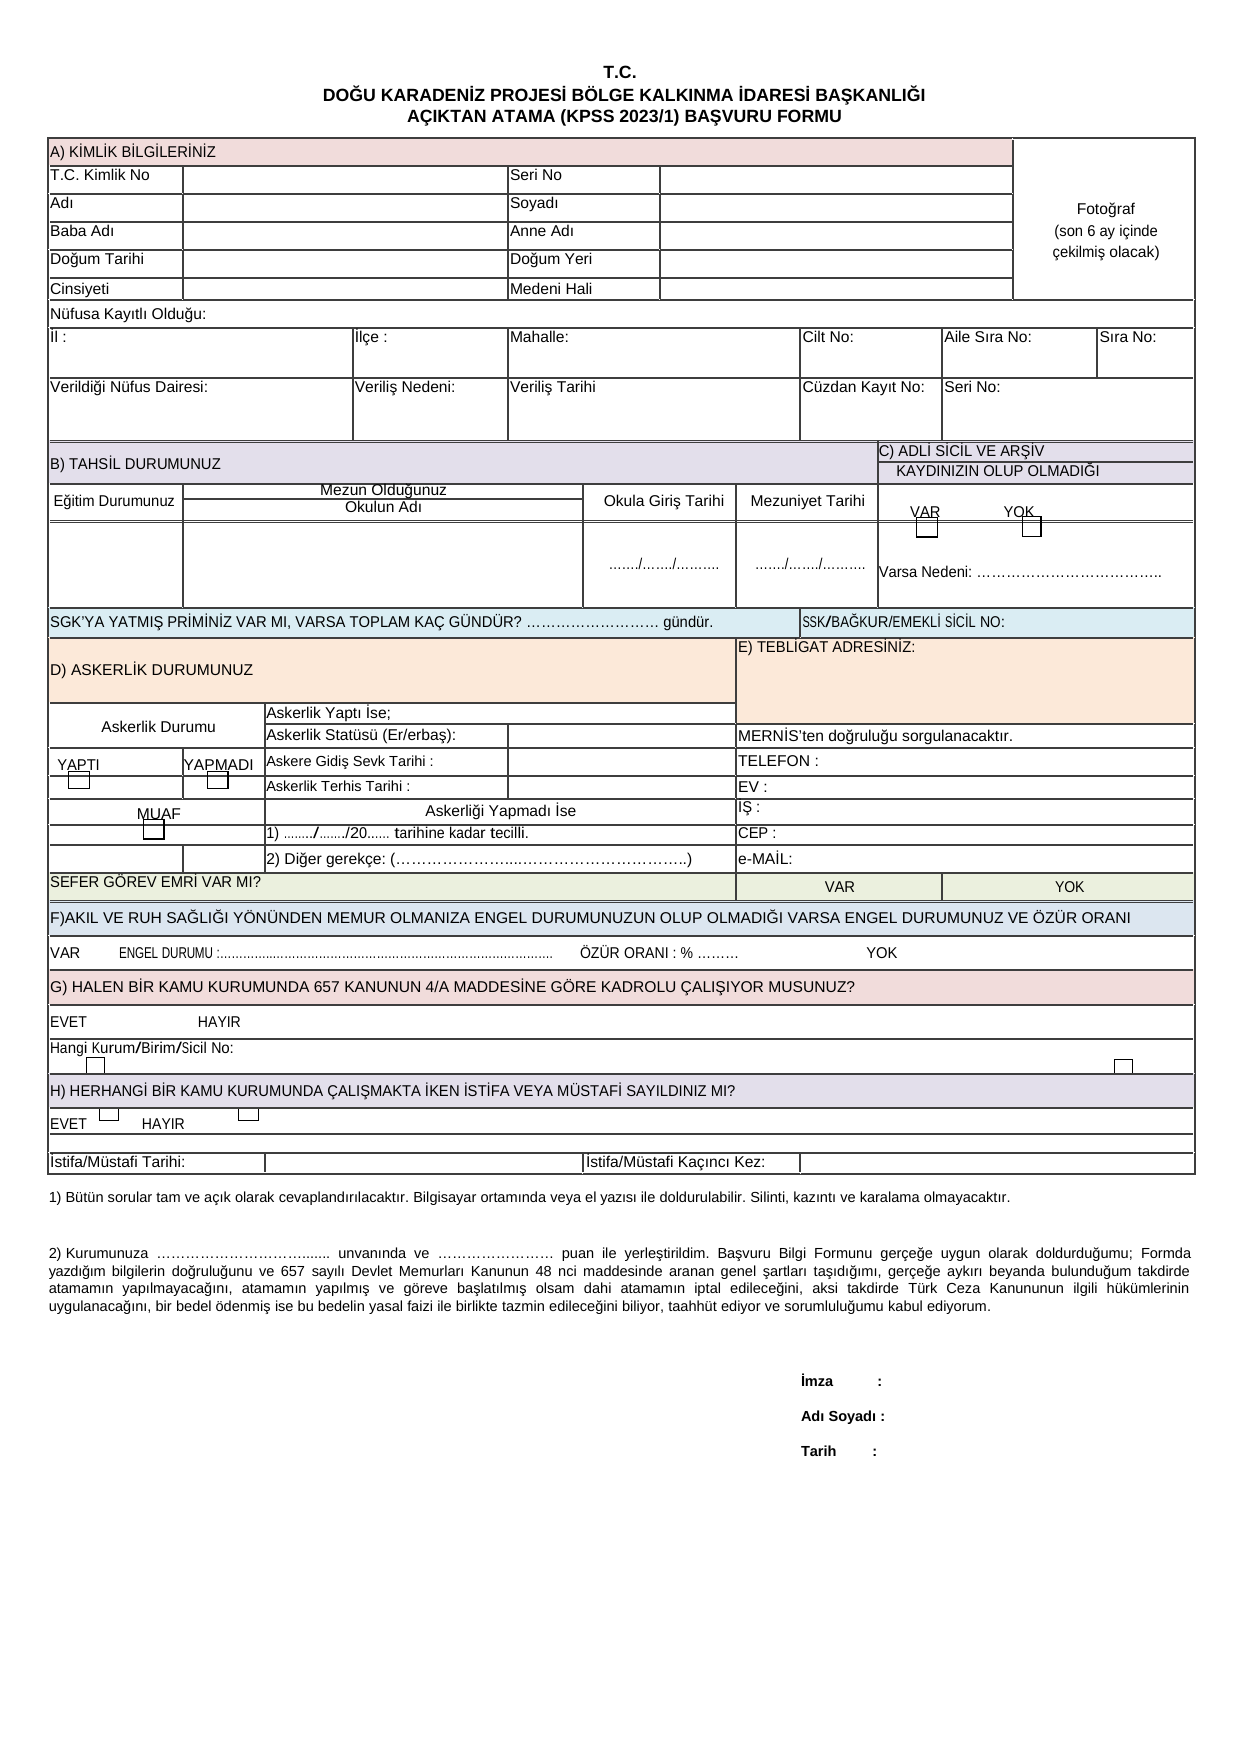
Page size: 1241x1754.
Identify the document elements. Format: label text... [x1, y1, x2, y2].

table_cell EVET HAYIR [49, 1004, 1194, 1038]
table_cell [184, 777, 264, 797]
table_cell [661, 251, 1012, 277]
table_cell İl : [49, 329, 352, 377]
table_cell [184, 223, 507, 249]
table_cell [509, 749, 735, 774]
table_cell Askerlik Yaptı İse; [266, 704, 735, 723]
table_cell Anne Adı [509, 223, 659, 249]
table_cell İŞ : [737, 798, 1194, 823]
table_cell Cinsiyeti [49, 279, 182, 299]
table_cell İstifa/Müstafi Kaçıncı Kez: [584, 1154, 799, 1172]
text Adı Soyadı : [801, 1408, 1207, 1424]
subtitle İmza : [801, 1373, 1207, 1389]
table_cell EVET HAYIR [49, 1107, 1194, 1133]
table_cell [184, 251, 507, 277]
table_cell [661, 279, 1012, 299]
table_cell E) TEBLİGAT ADRESİNİZ: [737, 637, 1194, 702]
table_cell [661, 223, 1012, 249]
table_cell Varsa Nedeni: ……………………………….. [879, 520, 1194, 607]
table_cell Seri No: [943, 377, 1194, 440]
table_cell [801, 1152, 1194, 1172]
table_cell Verildiği Nüfus Dairesi: [49, 379, 352, 440]
table_cell Askerlik Statüsü (Er/erbaş): [266, 725, 507, 747]
table_cell [509, 777, 735, 797]
table_cell [49, 777, 182, 797]
table_cell Aile Sıra No: [943, 329, 1096, 377]
table_cell ……./……./………. [584, 523, 735, 607]
table_cell Askerlik Terhis Tarihi : [266, 777, 507, 797]
table_cell [49, 523, 182, 607]
table_cell İstifa/Müstafi Tarihi: [49, 1154, 264, 1172]
table_cell Mezuniyet Tarihi [737, 485, 877, 520]
table_cell [184, 167, 507, 193]
table_cell Cüzdan Kayıt No: [801, 379, 941, 440]
table_cell [184, 279, 507, 299]
table_cell [661, 167, 1012, 193]
table_cell [509, 725, 735, 747]
table_cell Adı [49, 195, 182, 221]
table_cell YAPMADI [184, 749, 264, 774]
table_cell C) ADLİ SİCİL VE ARŞİV [879, 440, 1194, 461]
table_cell [184, 523, 582, 607]
table_cell [49, 1133, 1194, 1152]
table_cell CEP : [737, 824, 1194, 844]
table_cell VAR YOK [879, 483, 1194, 520]
table_cell MERNİS’ten doğruluğu sorgulanacaktır. [737, 723, 1194, 747]
list Bütün sorular tam ve açık olarak cevaplandırılacaktır. Bilgisayar ortamında veya el yazısı ile doldurulabilir. Silinti, kazıntı ve karalama olmayacaktır. [48, 1189, 1207, 1206]
table_header Fotoğraf (son 6 ay içinde çekilmiş olacak) [1014, 139, 1194, 299]
table_cell VAR [737, 874, 941, 900]
table_cell KAYDINIZIN OLUP OLMADIĞI [879, 461, 1194, 483]
table_cell [737, 702, 1194, 723]
table_cell Veriliş Tarihi [509, 379, 799, 440]
table_header A) KİMLİK BİLGİLERİNİZ [49, 139, 1012, 165]
table_cell D) ASKERLİK DURUMUNUZ [49, 639, 735, 702]
table_cell Baba Adı [49, 223, 182, 249]
subtitle T.C. [313, 62, 926, 83]
table_cell 1) ……../……./20...… tarihine kadar tecilli. [266, 826, 735, 844]
table_cell H) HERHANGİ BİR KAMU KURUMUNDA ÇALIŞMAKTA İKEN İSTİFA VEYA MÜSTAFİ SAYILDINIZ MI? [49, 1073, 1194, 1107]
table_cell Cilt No: [801, 329, 941, 377]
table_cell YAPTI [49, 749, 182, 774]
text DOĞU KARADENİZ PROJESİ BÖLGE KALKINMA İDARESİ BAŞKANLIĞI AÇIKTAN ATAMA (KPSS 2023/1) BAŞVURU FORMU [322, 84, 926, 127]
table_cell Askerliği Yapmadı İse [266, 800, 735, 823]
table_cell [49, 846, 182, 872]
table_cell VAR ENGEL DURUMU :…………..………………………………………………………………. ÖZÜR ORANI : % ……… YOK [49, 935, 1194, 969]
table_cell Mahalle: [509, 329, 799, 377]
table_cell Nüfusa Kayıtlı Olduğu: [49, 299, 1194, 327]
table_cell TELEFON : [737, 747, 1194, 774]
table_cell Okula Giriş Tarihi [584, 485, 735, 520]
table_cell G) HALEN BİR KAMU KURUMUNDA 657 KANUNUN 4/A MADDESİNE GÖRE KADROLU ÇALIŞIYOR MUSUNUZ? [49, 969, 1194, 1004]
table_cell SEFER GÖREV EMRİ VAR MI? [49, 874, 735, 900]
table_cell 2) Diğer gerekçe: (…………………....…………………………..) [266, 846, 735, 872]
table_cell Doğum Tarihi [49, 251, 182, 277]
table_cell Askerlik Durumu [49, 704, 264, 747]
table_cell Medeni Hali [509, 279, 659, 299]
table_cell Okulun Adı [184, 500, 582, 520]
table_cell EV : [737, 775, 1194, 797]
table_cell [184, 195, 507, 221]
table_cell SSK/BAĞKUR/EMEKLİ SİCİL NO: [801, 607, 1194, 637]
table_cell ……./……./………. [737, 523, 877, 607]
table_cell Veriliş Nedeni: [354, 379, 507, 440]
table_cell e-MAİL: [737, 844, 1194, 872]
table_cell Hangi Kurum/Birim/Sicil No: [49, 1038, 1194, 1073]
table_cell B) TAHSİL DURUMUNUZ [49, 443, 877, 483]
table_cell Sıra No: [1098, 327, 1194, 377]
table_cell Seri No [509, 167, 659, 193]
table_cell [266, 1154, 582, 1172]
table_cell Doğum Yeri [509, 251, 659, 277]
table_cell İlçe : [354, 329, 507, 377]
table_cell [661, 195, 1012, 221]
table_cell Askere Gidiş Sevk Tarihi : [266, 749, 507, 774]
table_cell Mezun Olduğunuz [184, 485, 582, 498]
table_cell MUAF [49, 800, 264, 823]
table_cell Eğitim Durumunuz [49, 485, 182, 520]
table_cell SGK’YA YATMIŞ PRİMİNİZ VAR MI, VARSA TOPLAM KAÇ GÜNDÜR? ……………………… gündür. [49, 609, 799, 637]
table_cell T.C. Kimlik No [49, 167, 182, 193]
table_cell [49, 826, 264, 844]
table_cell Soyadı [509, 195, 659, 221]
table_cell F)AKIL VE RUH SAĞLIĞI YÖNÜNDEN MEMUR OLMANIZA ENGEL DURUMUNUZUN OLUP OLMADIĞI VARSA ENGEL DURUMUNUZ VE ÖZÜR ORANI [49, 900, 1194, 935]
text Tarih : [801, 1443, 1207, 1459]
table_cell [184, 846, 264, 872]
table_cell YOK [943, 872, 1194, 900]
list Kurumunuza …………………………....... unvanında ve …………………… puan ile yerleştirildim. Başvuru Bilgi Formunu gerçeğe uygun olarak doldurduğumu; Formda yazdığım bilgilerin doğruluğunu ve 657 sayılı Devlet Memurları Kanunun 48 nci maddesinde aranan genel şartları taşıdığımı, gerçeğe aykırı beyanda bulunduğum takdirde atamamın yapılmayacağını, atamamın yapılmış ve göreve başlatılmış olsam dahi atamamın iptal edileceğini, aksi takdirde Türk Ceza Kanununun ilgili hükümlerinin uygulanacağını, bir bedel ödenmiş ise bu bedelin yasal faizi ile birlikte tazmin edileceğini biliyor, taahhüt ediyor ve sorumluluğumu kabul ediyorum. [48, 1244, 1191, 1314]
